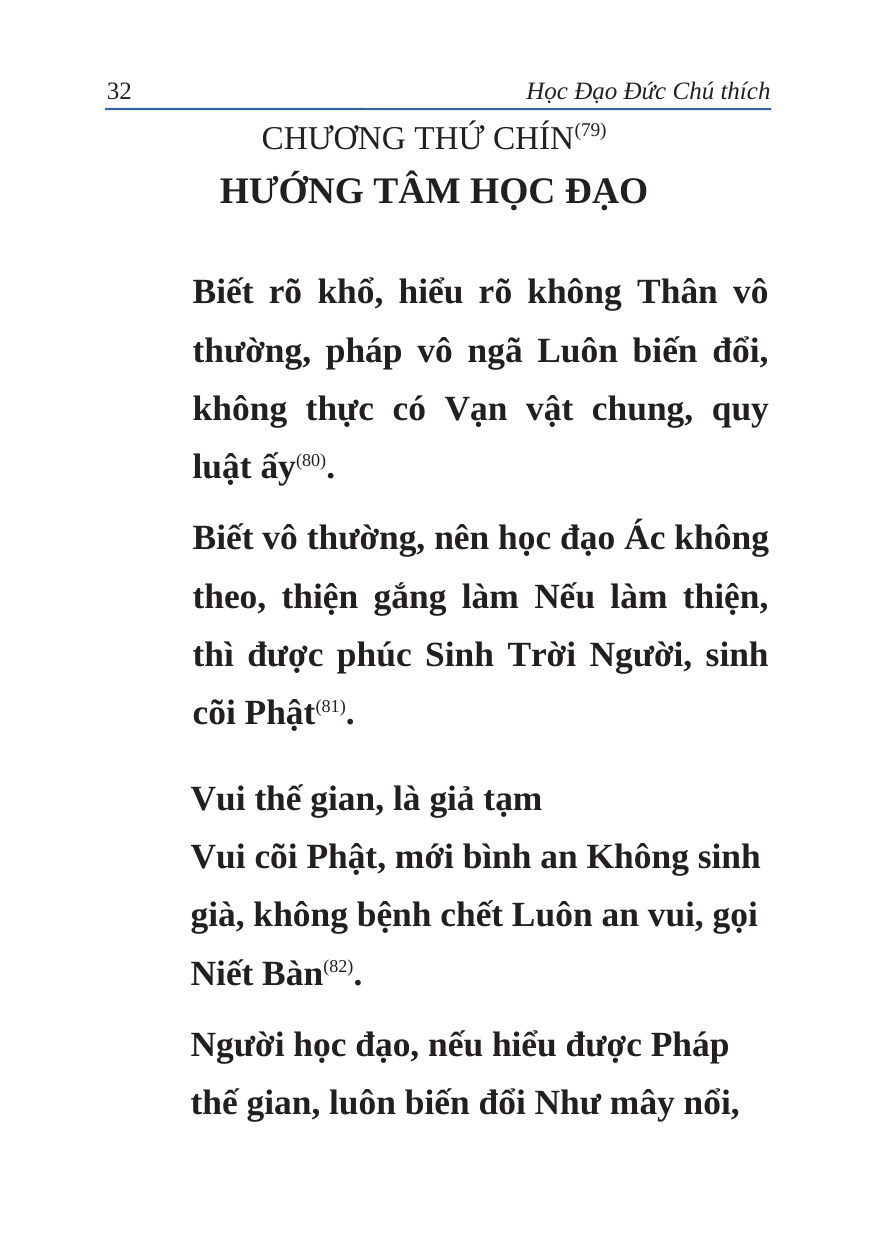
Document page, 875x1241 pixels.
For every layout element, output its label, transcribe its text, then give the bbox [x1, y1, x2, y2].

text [190, 1023, 769, 1122]
text Vui thế gian, là giả tạm [99, 777, 769, 818]
text Biết rõ khổ, hiểu rõ không Thân vô thường, pháp vô ngã Luôn biến đổi, không thực có Vạn vật chung, quy luật ấy(80). [192, 271, 769, 487]
text CHƯƠNG THỨ CHÍN(79) [99, 118, 769, 156]
text Biết vô thường, nên học đạo Ác không theo, thiện gắng làm Nếu làm thiện, thì được phúc Sinh Trời Người, sinh cõi Phật(81). [192, 517, 769, 732]
text HƯỚNG TÂM HỌC ĐẠO [99, 169, 769, 212]
text Vui cõi Phật, mới bình an Không sinh già, không bệnh chết Luôn an vui, gọi Niết Bàn(82). [190, 835, 769, 993]
